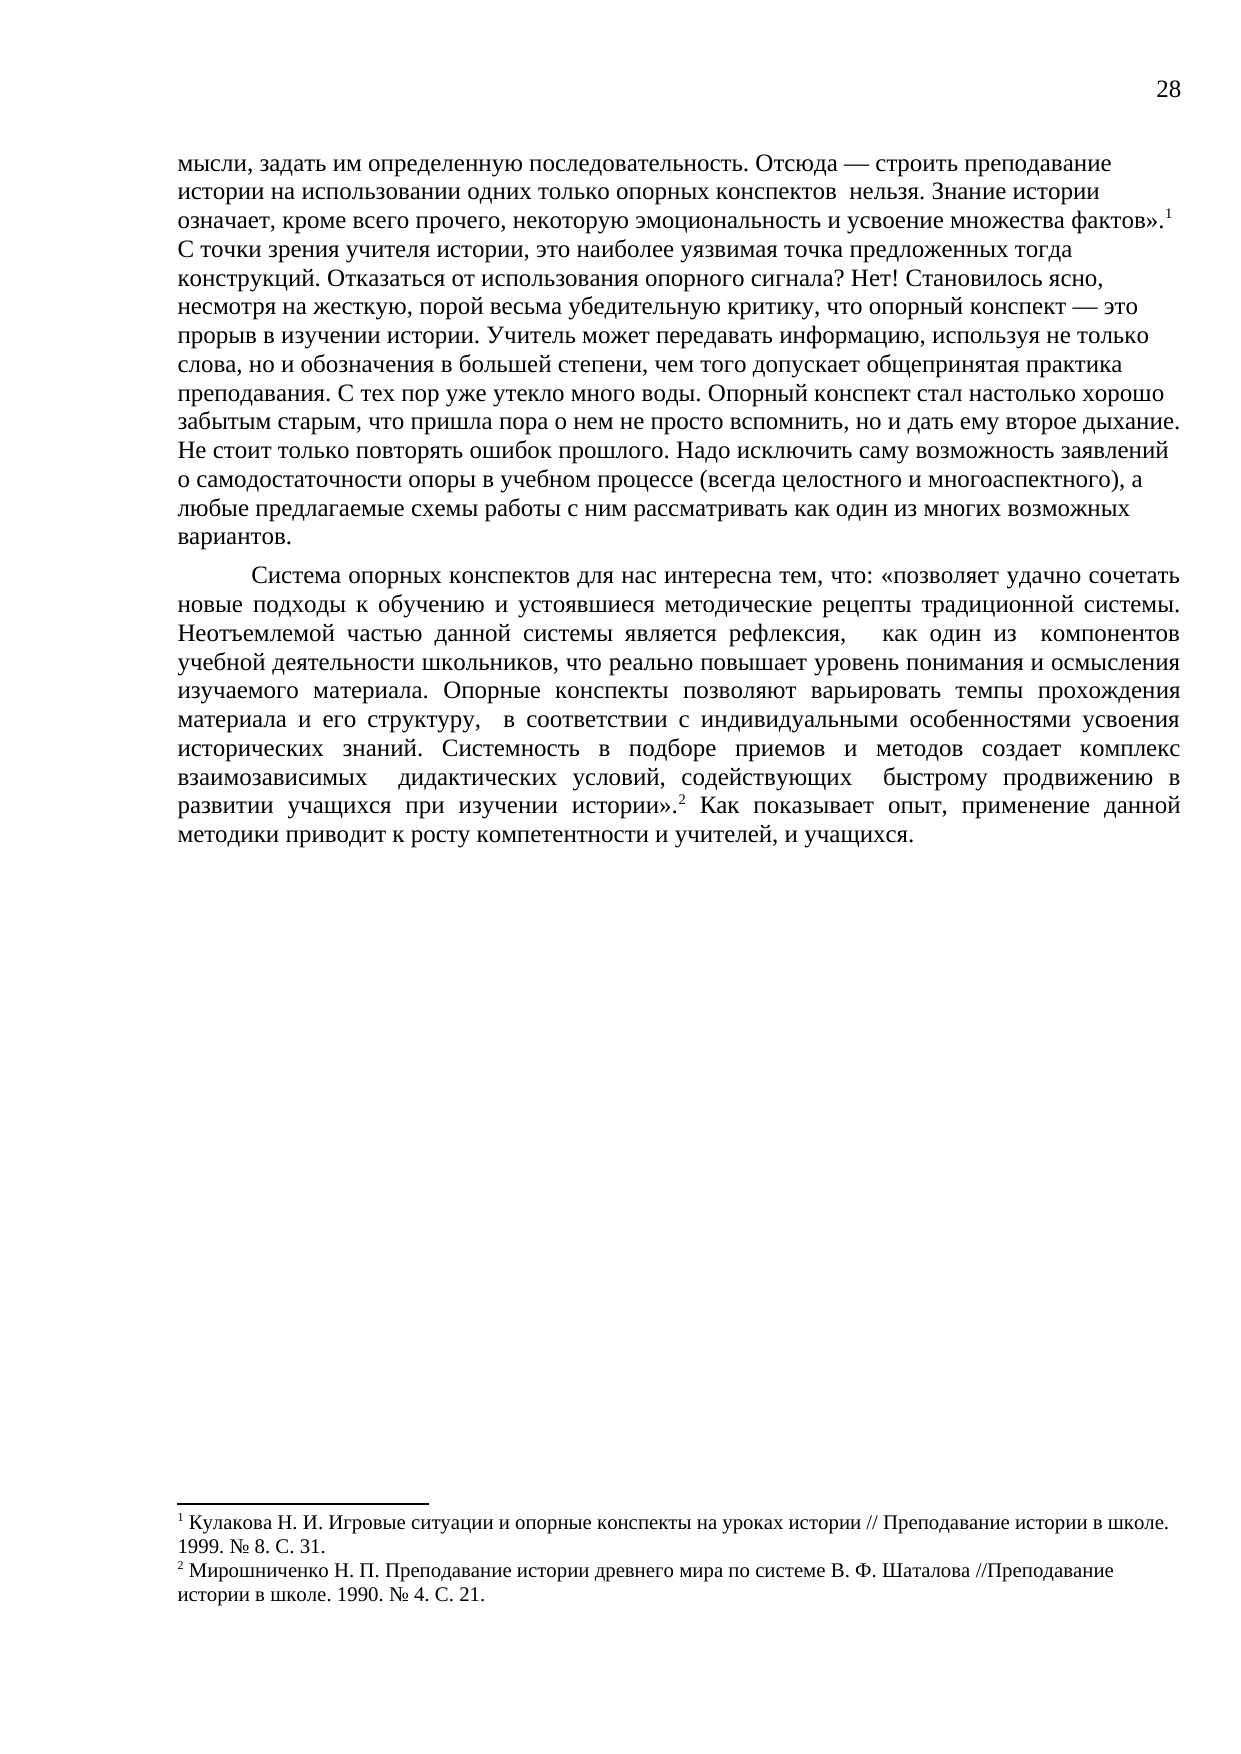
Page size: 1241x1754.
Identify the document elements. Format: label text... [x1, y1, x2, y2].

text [177, 148, 1181, 550]
text Система опорных конспектов для нас интересна тем, что: «позволяет удачно сочетать новые подходы к обучению и устоявшиеся методические рецепты традиционной системы. Неотъемлемой частью данной системы является рефлексия, как один из компонентов учебной деятельности школьников, что реально повышает уровень понимания и осмысления изучаемого материала. Опорные конспекты позволяют варьировать темпы прохождения материала и его структуру, в соответствии с индивидуальными особенностями усвоения исторических знаний. Системность в подборе приемов и методов создает комплекс взаимозависимых дидактических условий, содействующих быстрому продвижению в развитии учащихся при изучении истории». Как показывает опыт, применение данной методики приводит к росту компетентности и учителей, и учащихся. [177, 561, 1181, 848]
